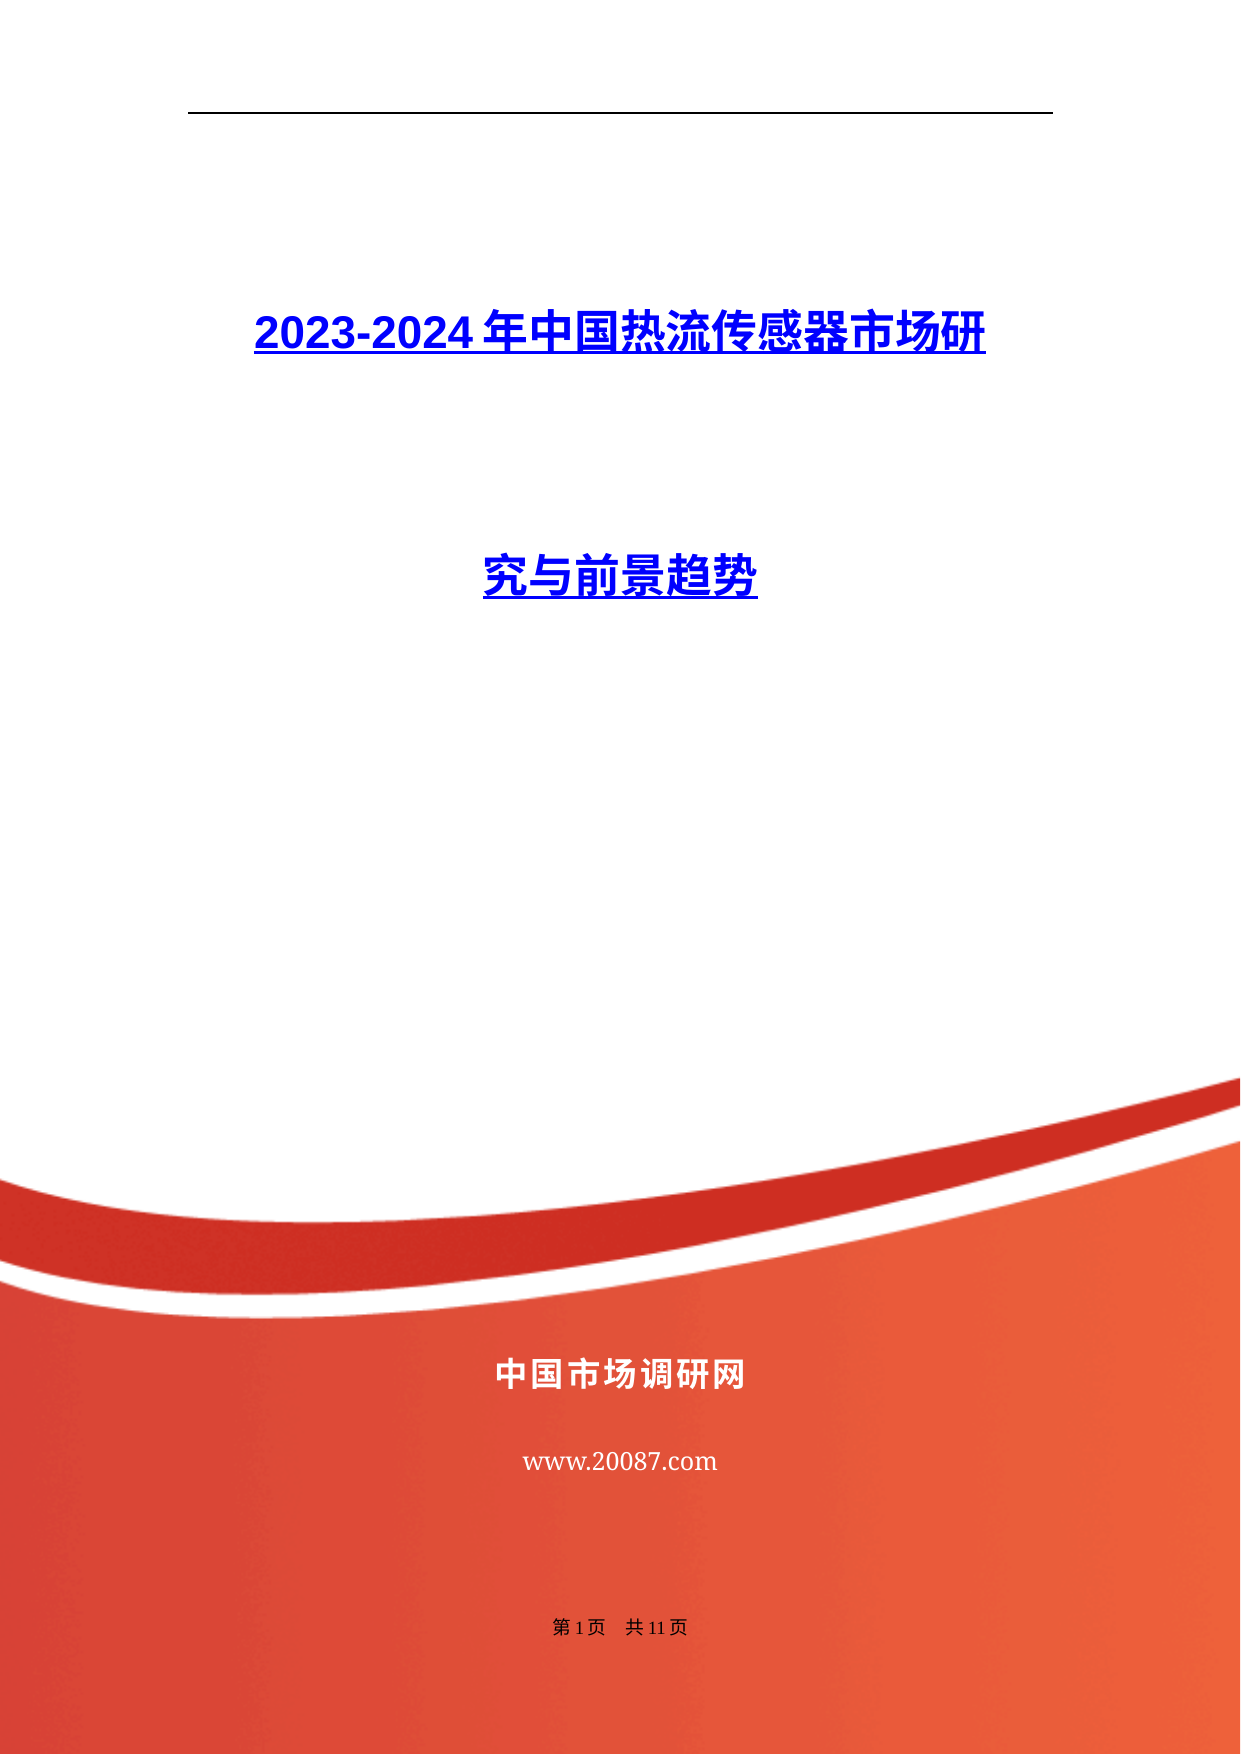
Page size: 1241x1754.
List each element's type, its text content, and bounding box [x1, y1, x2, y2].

picture [0, 1006, 1241, 1754]
table_header 2023-2024年中国热流传感器市场研究与前景趋势 [188, 207, 1053, 773]
subtitle 中国市场调研网 [187, 1339, 1053, 1404]
text www.20087.com [187, 1428, 1053, 1493]
